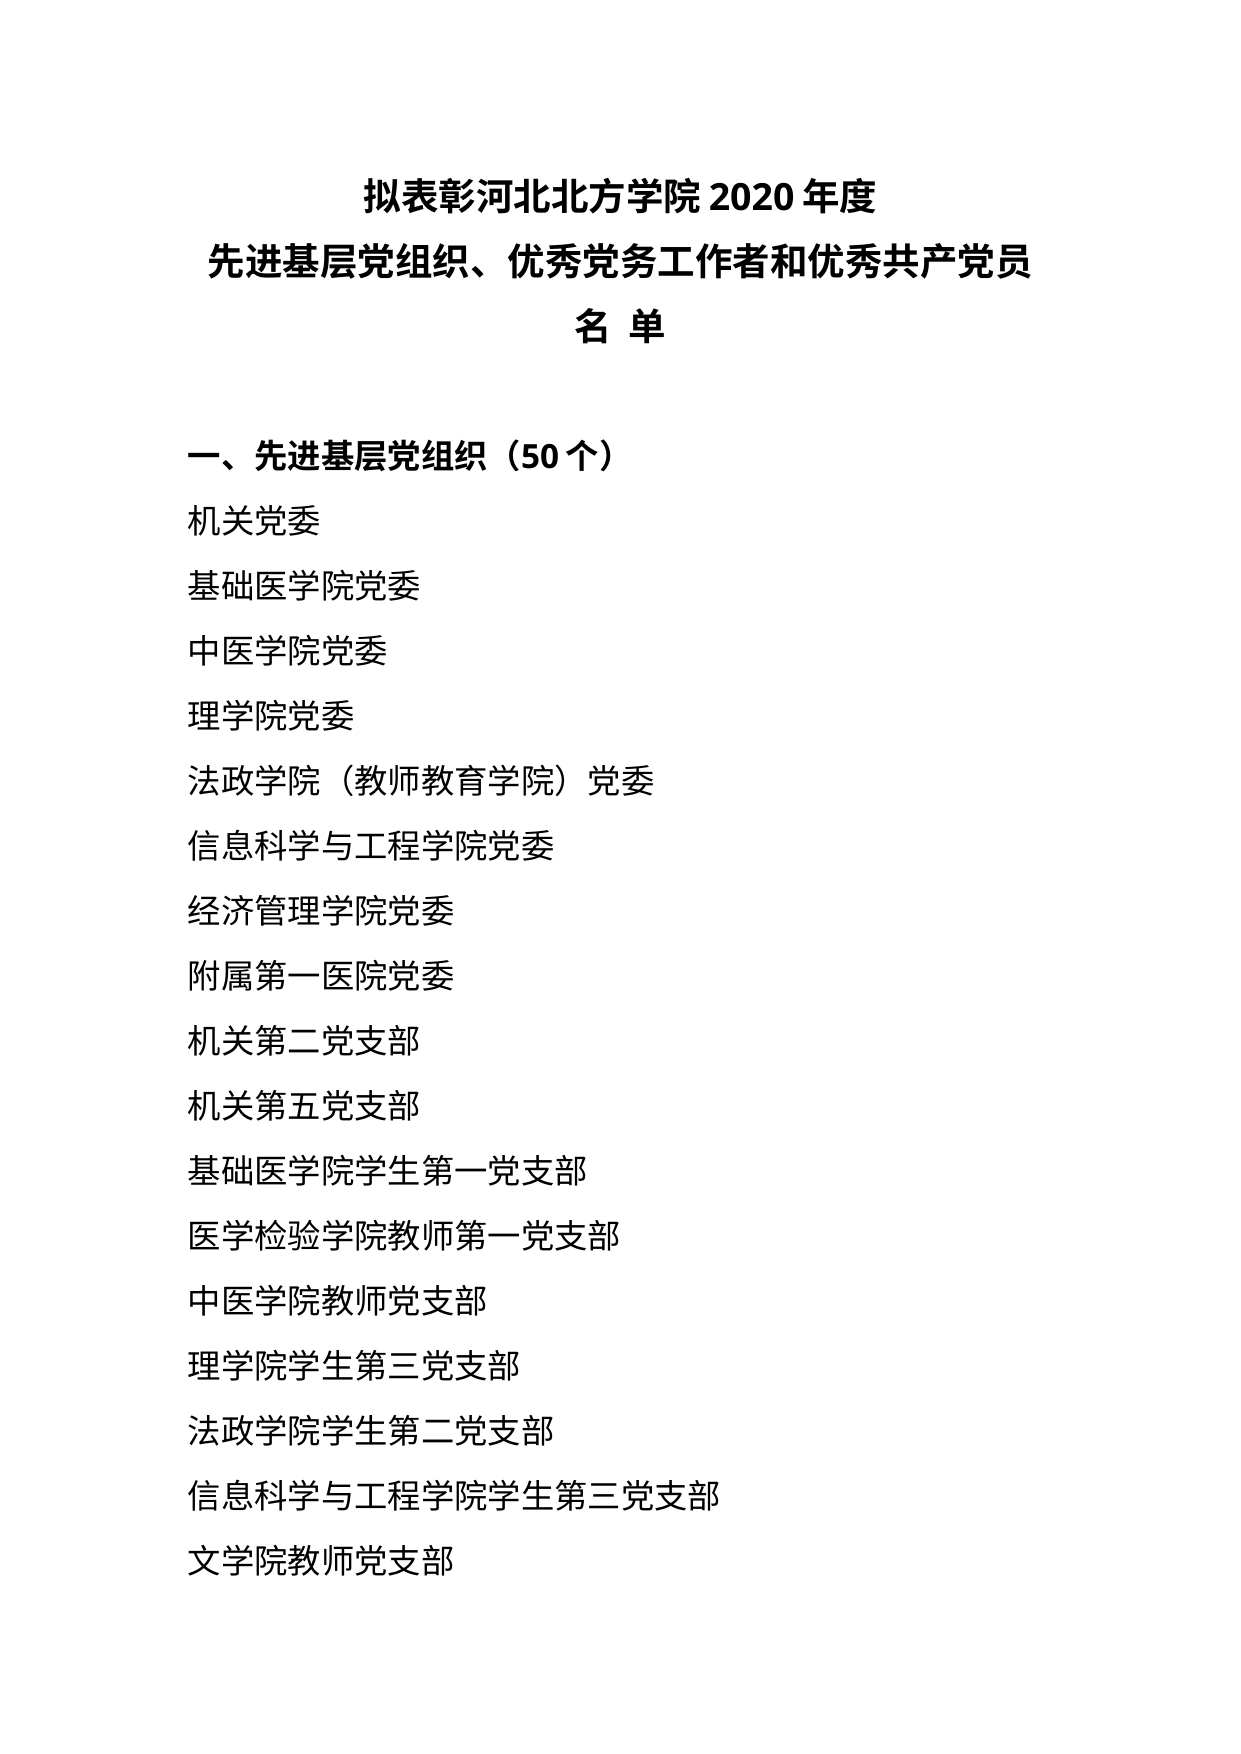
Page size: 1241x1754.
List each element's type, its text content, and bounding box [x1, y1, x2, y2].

text 附属第一医院党委 [187, 942, 1053, 1007]
text 信息科学与工程学院学生第三党支部 [187, 1462, 1053, 1527]
text 文学院教师党支部 [187, 1527, 1053, 1592]
text 机关第五党支部 [187, 1072, 1053, 1137]
text 拟表彰河北北方学院2020年度 [187, 162, 1053, 227]
text 先进基层党组织、优秀党务工作者和优秀共产党员 [187, 227, 1053, 292]
text 中医学院党委 [187, 617, 1053, 682]
text 理学院党委 [187, 682, 1053, 747]
text 理学院学生第三党支部 [187, 1332, 1053, 1397]
text 机关第二党支部 [187, 1007, 1053, 1072]
text 信息科学与工程学院党委 [187, 812, 1053, 877]
text 法政学院（教师教育学院）党委 [187, 747, 1053, 812]
text 名 单 [187, 292, 1053, 357]
text 中医学院教师党支部 [187, 1267, 1053, 1332]
text 医学检验学院教师第一党支部 [187, 1202, 1053, 1267]
text 基础医学院学生第一党支部 [187, 1137, 1053, 1202]
text 基础医学院党委 [187, 552, 1053, 617]
text 法政学院学生第二党支部 [187, 1397, 1053, 1462]
text 机关党委 [187, 487, 1053, 552]
text 一、先进基层党组织（50个） [187, 422, 1053, 487]
text 经济管理学院党委 [187, 877, 1053, 942]
